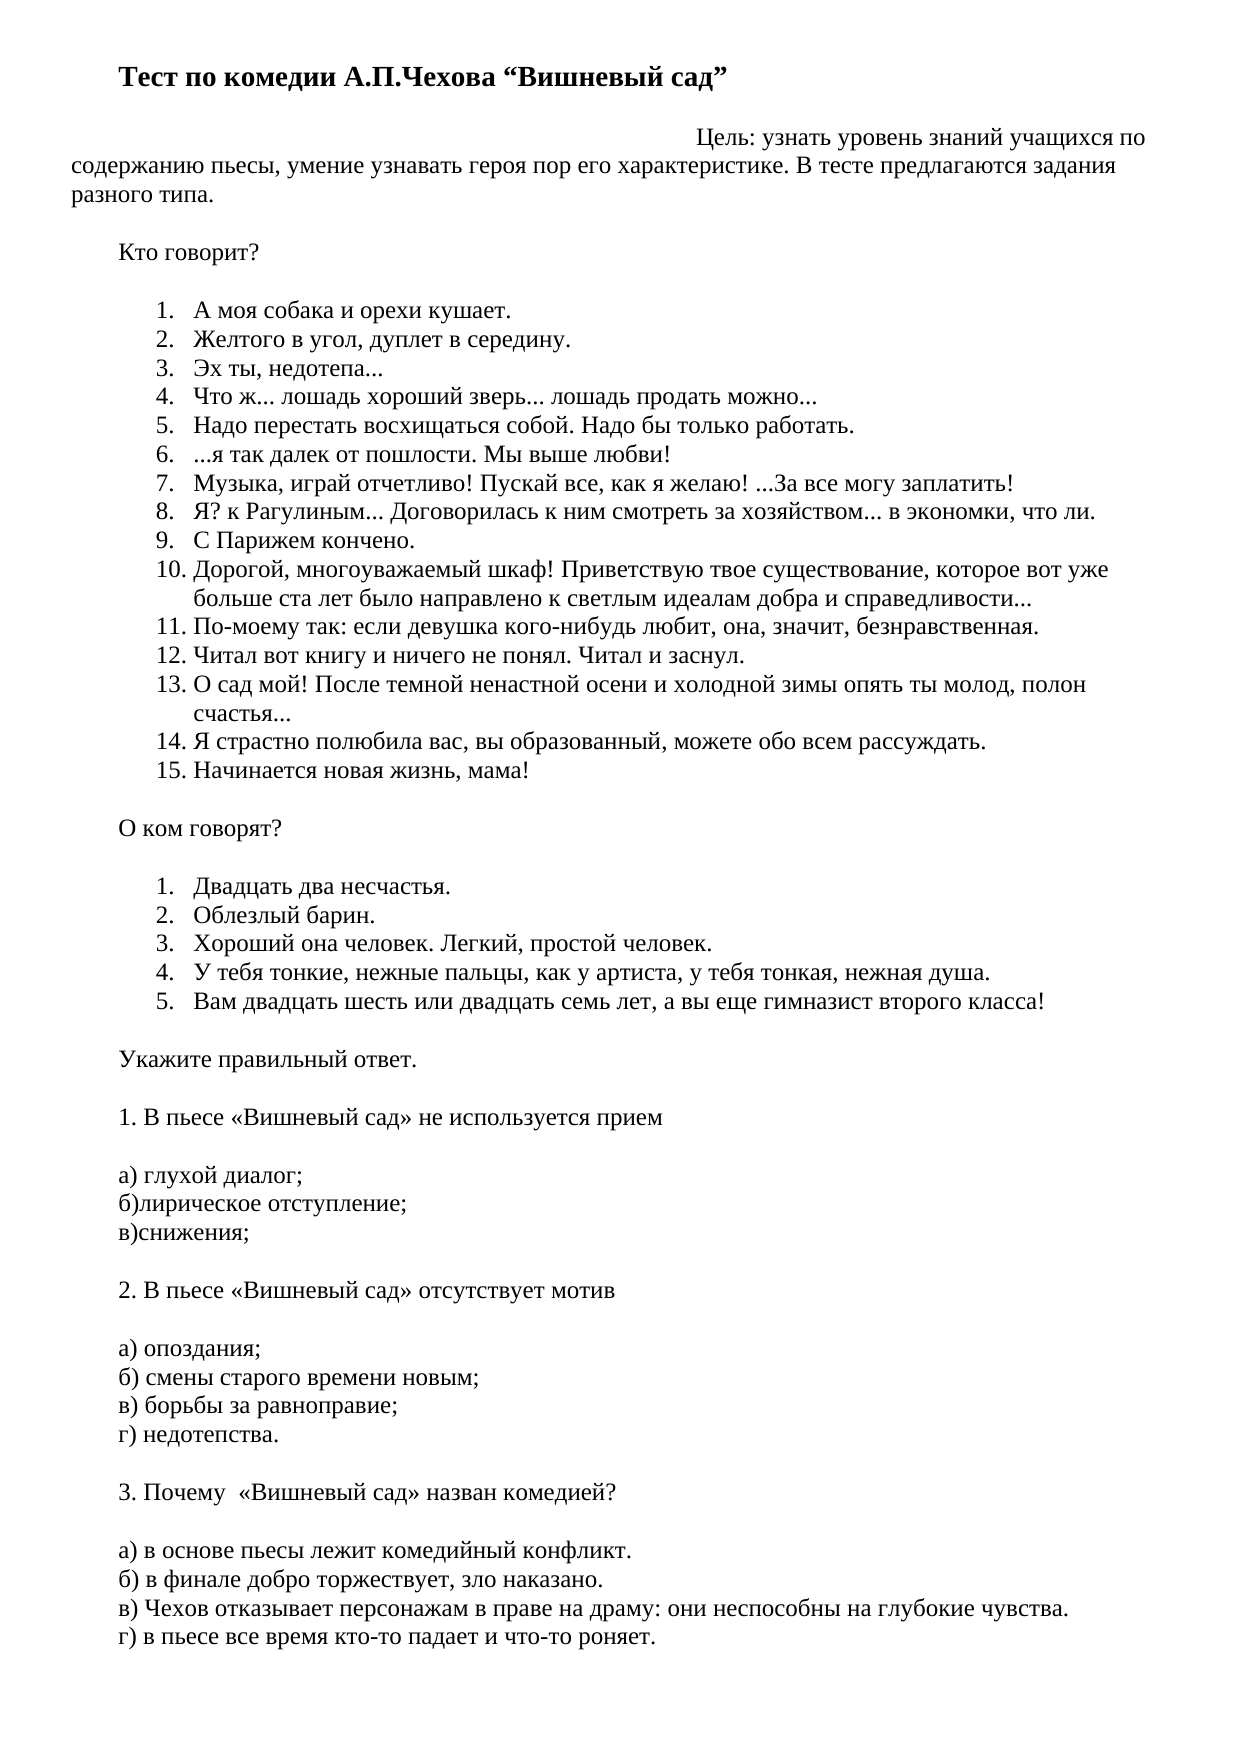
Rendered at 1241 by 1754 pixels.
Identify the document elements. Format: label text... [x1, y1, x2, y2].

list Желтого в угол, дуплет в середину. [156, 324, 1152, 353]
list О сад мой! После темной ненастной осени и холодной зимы опять ты молод, полон счастья... [156, 669, 1152, 726]
list Вам двадцать шесть или двадцать семь лет, а вы еще гимназист второго класса! [156, 986, 1152, 1015]
text а) опоздания; [118, 1333, 1152, 1362]
list Дорогой, многоуважаемый шкаф! Приветствую твое существование, которое вот уже больше ста лет было направлено к светлым идеалам добра и справедливости... [156, 554, 1152, 611]
list С Парижем кончено. [156, 525, 1152, 554]
list ...я так далек от пошлости. Мы выше любви! [156, 439, 1152, 468]
text в) Чехов отказывает персонажам в праве на драму: они неспособны на глубокие чувства. [118, 1593, 1152, 1621]
list По-моему так: если девушка кого-нибудь любит, она, значит, безнравственная. [156, 611, 1152, 640]
text в) борьбы за равноправие; [118, 1391, 1152, 1419]
text б) смены старого времени новым; [118, 1362, 1152, 1391]
list Что ж... лошадь хороший зверь... лошадь продать можно... [156, 381, 1152, 410]
list Эх ты, недотепа... [156, 353, 1152, 381]
list У тебя тонкие, нежные пальцы, как у артиста, у тебя тонкая, нежная душа. [156, 957, 1152, 986]
text 3. Почему «Вишневый сад» назван комедией? [118, 1477, 1152, 1506]
text Кто говорит? [118, 237, 1152, 266]
list Надо перестать восхищаться собой. Надо бы только работать. [156, 410, 1152, 439]
text 1. В пьесе «Вишневый сад» не используется прием [118, 1102, 1152, 1131]
text а) глухой диалог; [118, 1160, 1152, 1188]
list Я? к Рагулиным... Договорилась к ним смотреть за хозяйством... в экономки, что ли. [156, 496, 1152, 525]
text г) недотепства. [118, 1419, 1152, 1448]
list Читал вот книгу и ничего не понял. Читал и заснул. [156, 640, 1152, 669]
list Двадцать два несчастья. [156, 871, 1152, 900]
text а) в основе пьесы лежит комедийный конфликт. [118, 1535, 1152, 1564]
text б)лирическое отступление; [118, 1188, 1152, 1217]
text Укажите правильный ответ. [118, 1044, 1152, 1073]
text 2. В пьесе «Вишневый сад» отсутствует мотив [118, 1275, 1152, 1304]
list Хороший она человек. Легкий, простой человек. [156, 928, 1152, 957]
list Облезлый барин. [156, 900, 1152, 928]
text О ком говорят? [118, 813, 1152, 842]
list Я страстно полюбила вас, вы образованный, можете обо всем рассуждать. [156, 726, 1152, 755]
list А моя собака и орехи кушает. [156, 295, 1152, 324]
list Музыка, играй отчетливо! Пускай все, как я желаю! ...За все могу заплатить! [156, 468, 1152, 496]
text Тест по комедии А.П.Чехова “Вишневый сад” [118, 59, 1152, 93]
list Начинается новая жизнь, мама! [156, 755, 1152, 784]
text б) в финале добро торжествует, зло наказано. [118, 1564, 1152, 1593]
text г) в пьесе все время кто-то падает и что-то роняет. [118, 1621, 1152, 1650]
text в)снижения; [118, 1217, 1152, 1246]
text Цель: узнать уровень знаний учащихся по содержанию пьесы, умение узнавать героя пор его характеристике. В тесте предлагаются задания разного типа. [71, 122, 1152, 208]
